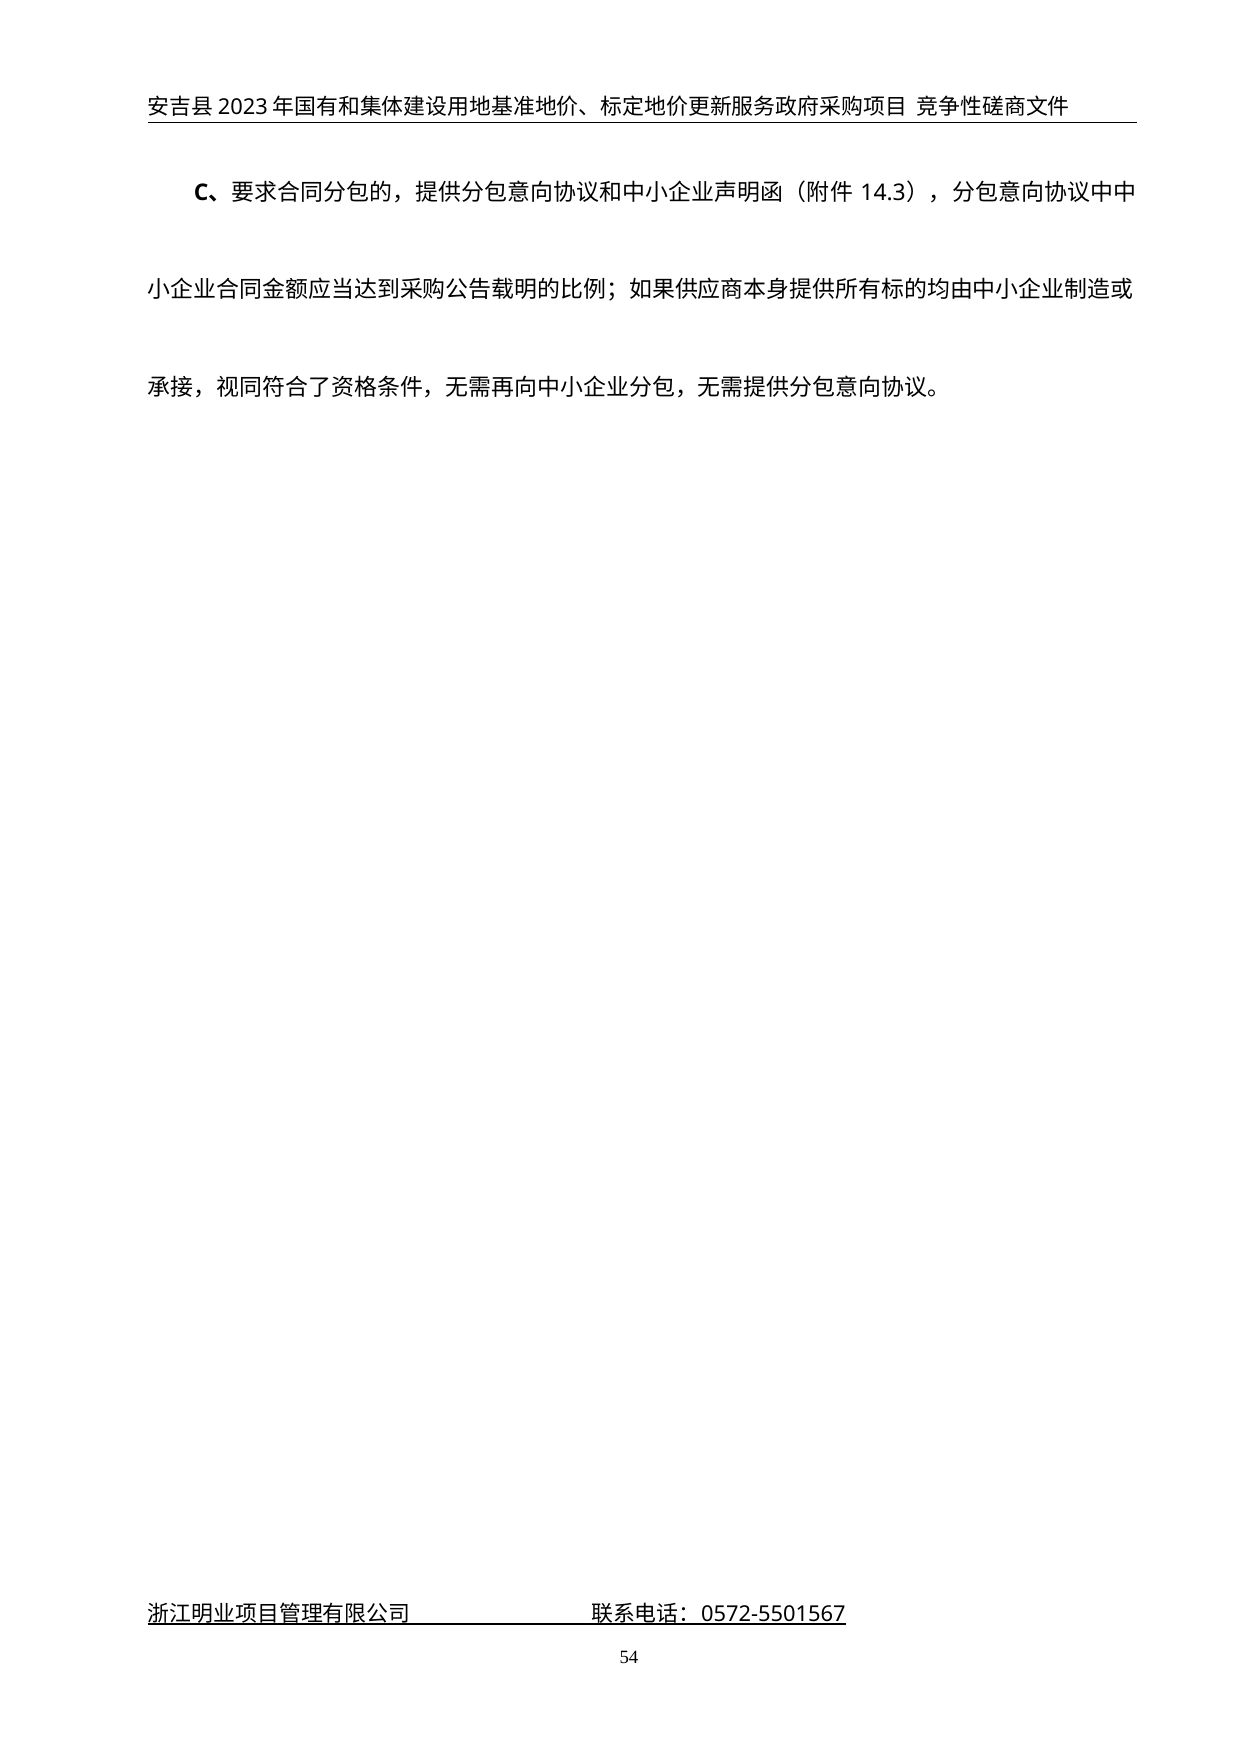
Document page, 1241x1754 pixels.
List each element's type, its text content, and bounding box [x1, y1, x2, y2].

text C、要求合同分包的，提供分包意向协议和中小企业声明函（附件14.3），分包意向协议中中小企业合同金额应当达到采购公告载明的比例；如果供应商本身提供所有标的均由中小企业制造或承接，视同符合了资格条件，无需再向中小企业分包，无需提供分包意向协议。 [148, 158, 1137, 418]
